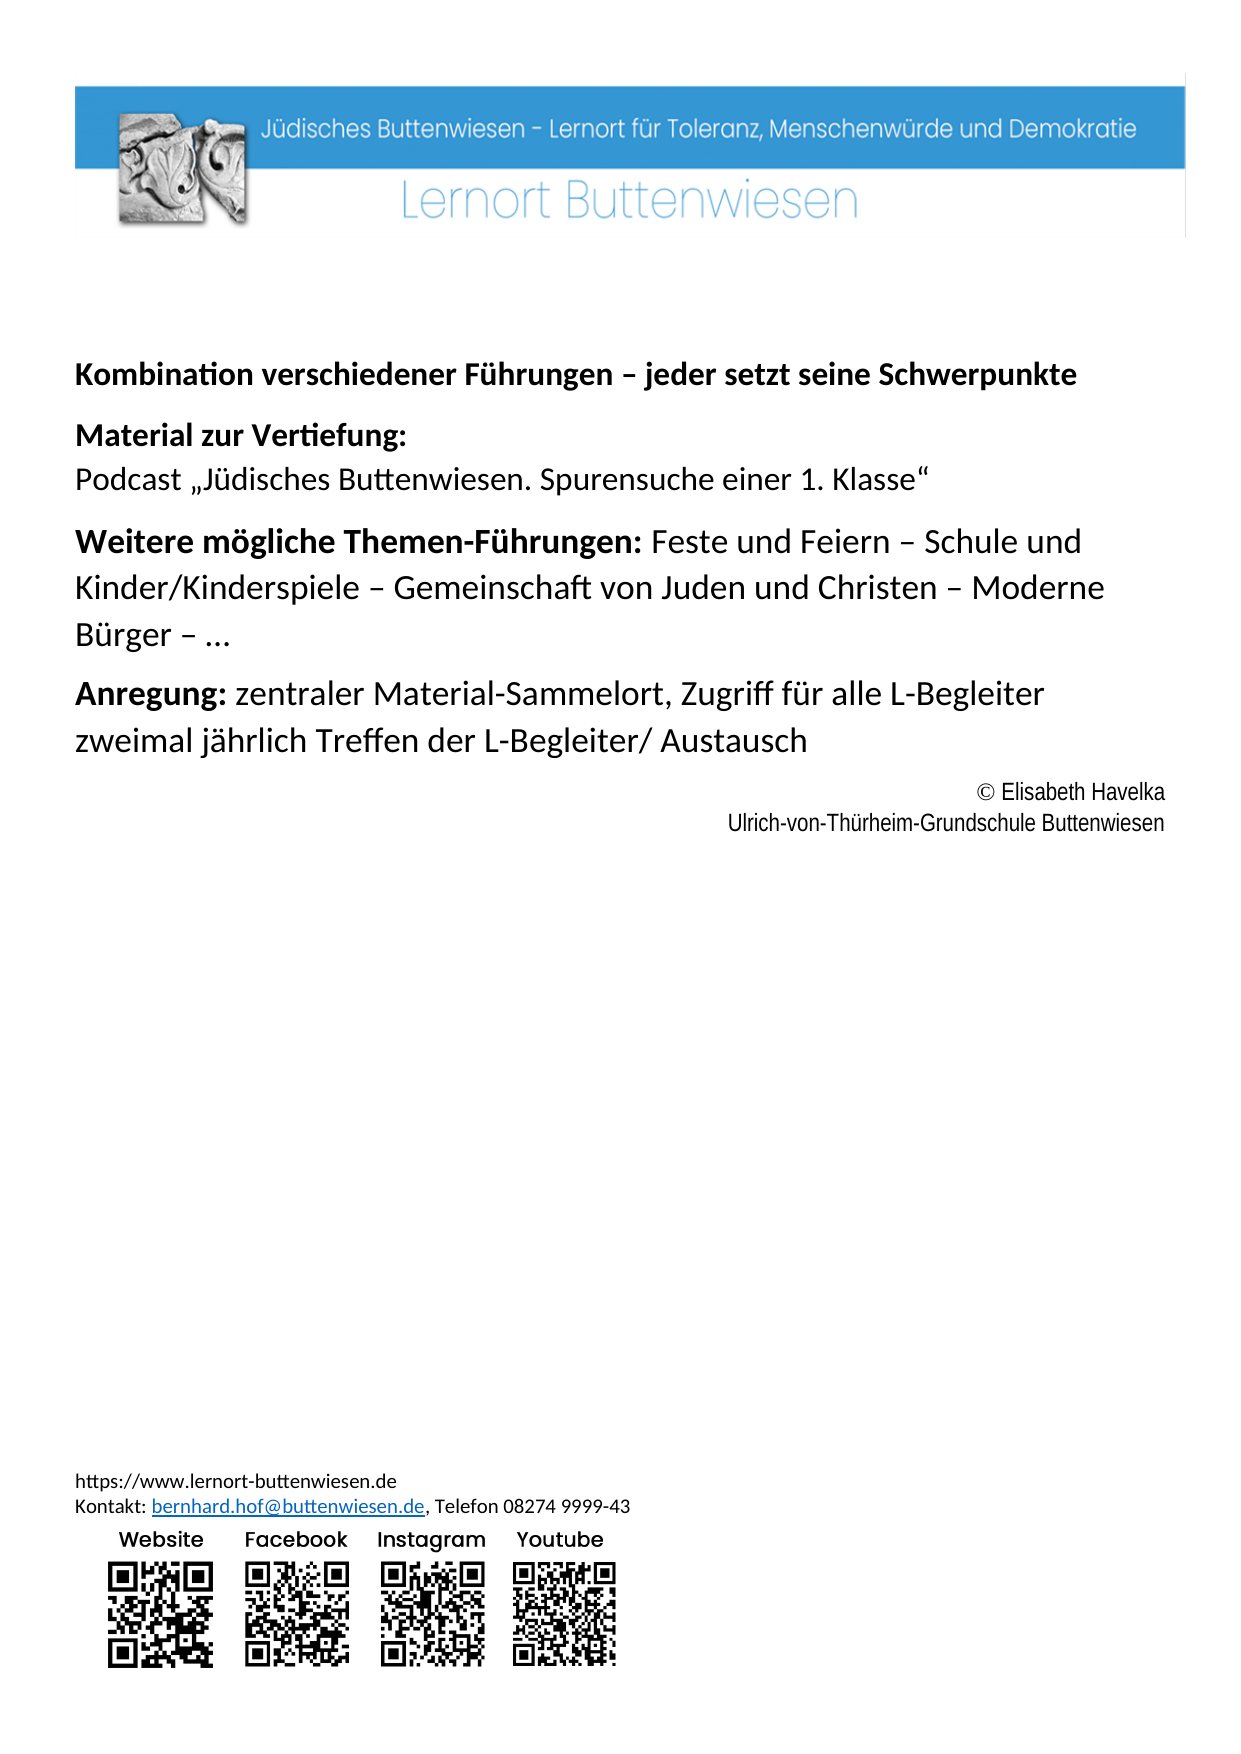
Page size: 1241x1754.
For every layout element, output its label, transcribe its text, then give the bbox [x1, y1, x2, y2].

text Elisabeth Havelka Ulrich-von-Thürheim-Grundschule Buttenwiesen [75, 777, 1165, 837]
text Kombination verschiedener Führungen – jeder setzt seine Schwerpunkte [75, 353, 1165, 394]
picture [75, 73, 1205, 238]
text Material zur Vertiefung: Podcast „Jüdisches Buttenwiesen. Spurensuche einer 1. Klasse“ [75, 414, 1165, 499]
text Weitere mögliche Themen-Führungen: Feste und Feiern – Schule und Kinder/Kinderspiele – Gemeinschaft von Juden und Christen – Moderne Bürger – … [75, 519, 1165, 655]
picture [75, 1519, 652, 1681]
text Anregung: zentraler Material-Sammelort, Zugriff für alle L-Begleiter zweimal jährlich Treffen der L-Begleiter/ Austausch [75, 671, 1165, 761]
